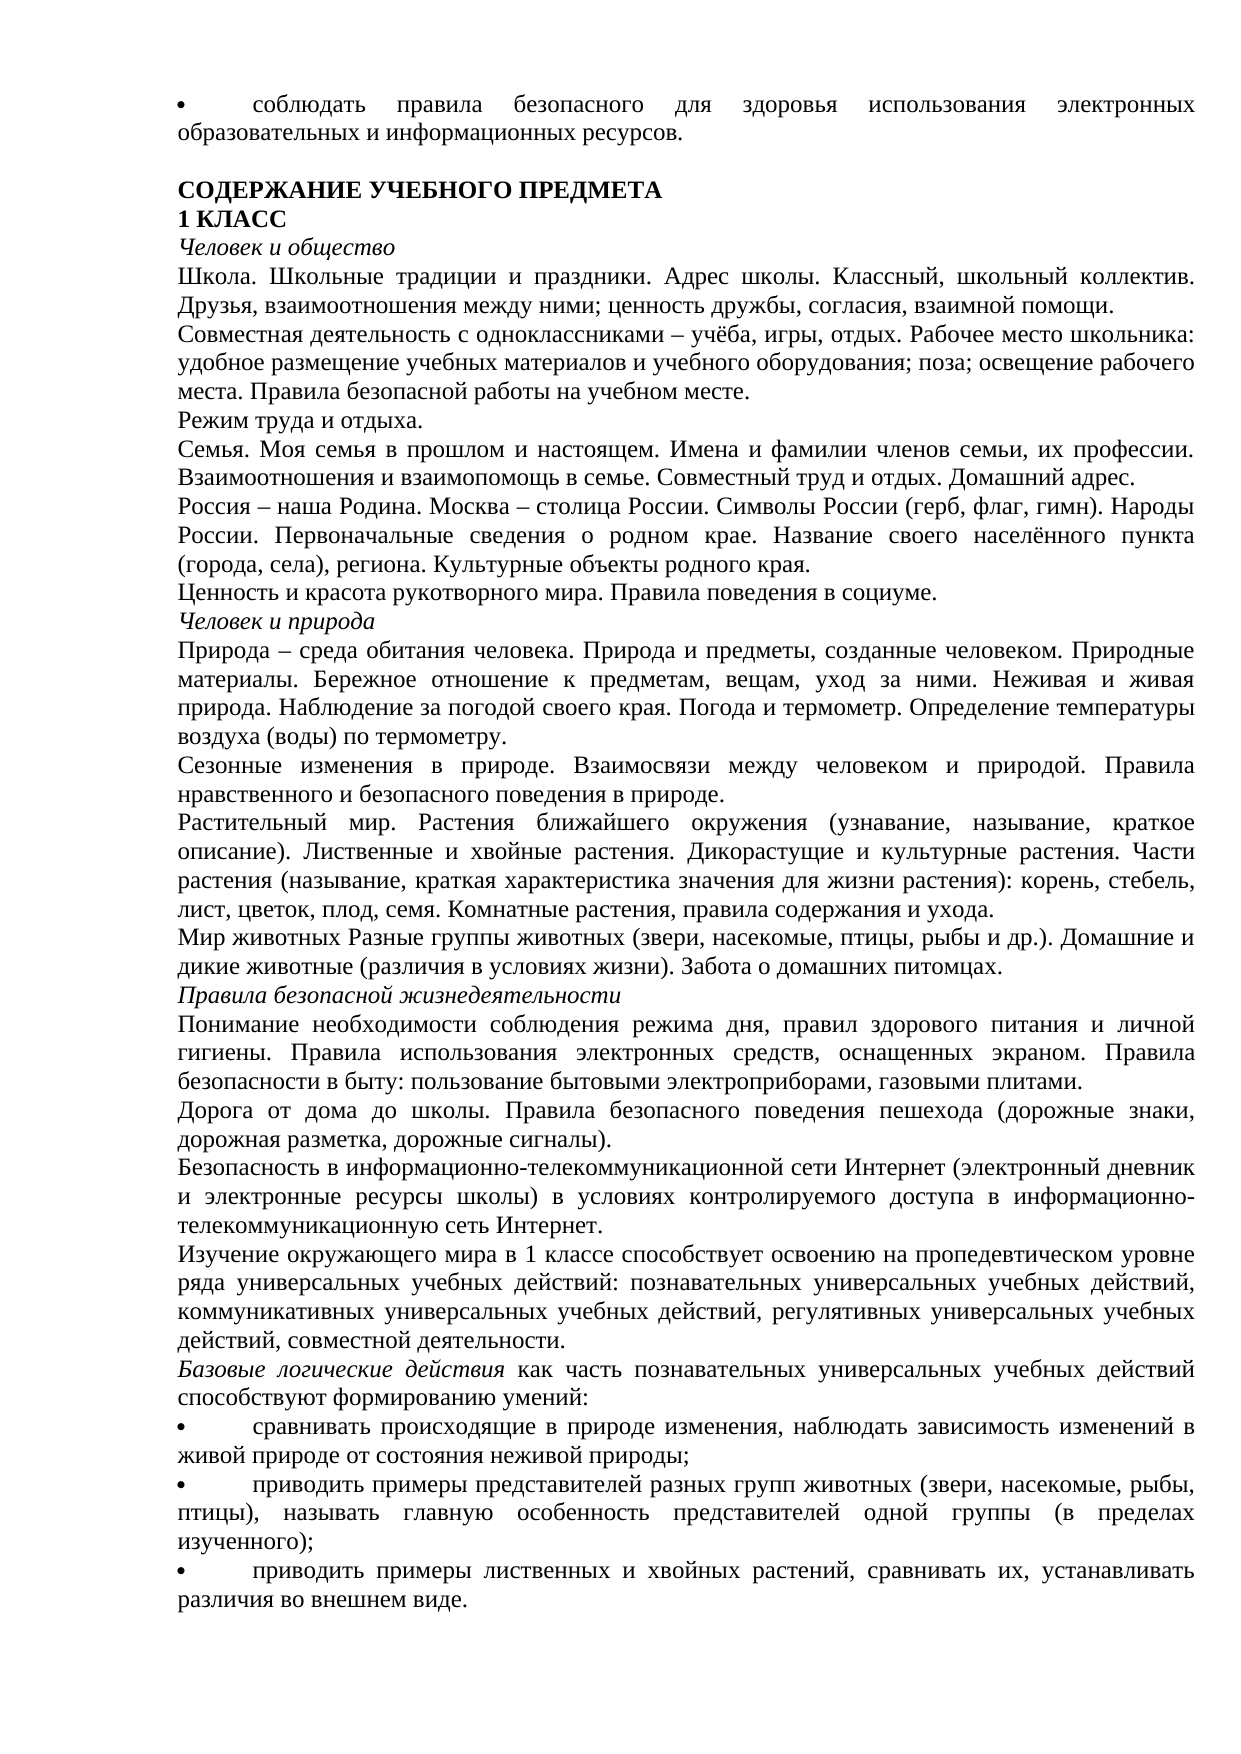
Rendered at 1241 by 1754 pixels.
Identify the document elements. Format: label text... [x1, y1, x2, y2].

text Изучение окружающего мира в 1 классе способствует освоению на пропедевтическом уровне ряда универсальных учебных действий: познавательных универсальных учебных действий, коммуникативных универсальных учебных действий, регулятивных универсальных учебных действий, совместной деятельности. [177, 1239, 1196, 1354]
text Ценность и красота рукотворного мира. Правила поведения в социуме. [177, 577, 1196, 606]
text Россия – наша Родина. Москва – столица России. Символы России (герб, флаг, гимн). Народы России. Первоначальные сведения о родном крае. Название своего населённого пункта (города, села), региона. Культурные объекты родного края. [177, 491, 1196, 577]
text Семья. Моя семья в прошлом и настоящем. Имена и фамилии членов семьи, их профессии. Взаимоотношения и взаимопомощь в семье. Совместный труд и отдых. Домашний адрес. [177, 434, 1196, 491]
text Сезонные изменения в природе. Взаимосвязи между человеком и природой. Правила нравственного и безопасного поведения в природе. [177, 750, 1196, 807]
text Совместная деятельность с одноклассниками – учёба, игры, отдых. Рабочее место школьника: удобное размещение учебных материалов и учебного оборудования; поза; освещение рабочего места. Правила безопасной работы на учебном месте. [177, 319, 1196, 405]
text Базовые логические действия как часть познавательных универсальных учебных действий способствуют формированию умений: [177, 1354, 1196, 1411]
list соблюдать правила безопасного для здоровья использования электронных образовательных и информационных ресурсов. [177, 89, 1196, 146]
text Безопасность в информационно-телекоммуникационной сети Интернет (электронный дневник и электронные ресурсы школы) в условиях контролируемого доступа в информационно-телекоммуникационную сеть Интернет. [177, 1152, 1196, 1239]
list приводить примеры лиственных и хвойных растений, сравнивать их, устанавливать различия во внешнем виде. [177, 1555, 1196, 1612]
text 1 КЛАСС [177, 204, 1196, 232]
list приводить примеры представителей разных групп животных (звери, насекомые, рыбы, птицы), называть главную особенность представителей одной группы (в пределах изученного); [177, 1469, 1196, 1555]
text Человек и природа [177, 606, 1196, 635]
text Человек и общество [177, 232, 1196, 261]
text Растительный мир. Растения ближайшего окружения (узнавание, называние, краткое описание). Лиственные и хвойные растения. Дикорастущие и культурные растения. Части растения (называние, краткая характеристика значения для жизни растения): корень, стебель, лист, цветок, плод, семя. Комнатные растения, правила содержания и ухода. [177, 807, 1196, 922]
text СОДЕРЖАНИЕ УЧЕБНОГО ПРЕДМЕТА [177, 175, 1196, 204]
text Дорога от дома до школы. Правила безопасного поведения пешехода (дорожные знаки, дорожная разметка, дорожные сигналы). [177, 1095, 1196, 1152]
text Режим труда и отдыха. [177, 405, 1196, 434]
text Природа – среда обитания человека. Природа и предметы, созданные человеком. Природные материалы. Бережное отношение к предметам, вещам, уход за ними. Неживая и живая природа. Наблюдение за погодой своего края. Погода и термометр. Определение температуры воздуха (воды) по термометру. [177, 635, 1196, 750]
text Понимание необходимости соблюдения режима дня, правил здорового питания и личной гигиены. Правила использования электронных средств, оснащенных экраном. Правила безопасности в быту: пользование бытовыми электроприборами, газовыми плитами. [177, 1009, 1196, 1095]
list сравнивать происходящие в природе изменения, наблюдать зависимость изменений в живой природе от состояния неживой природы; [177, 1411, 1196, 1469]
text Школа. Школьные традиции и праздники. Адрес школы. Классный, школьный коллектив. Друзья, взаимоотношения между ними; ценность дружбы, согласия, взаимной помощи. [177, 261, 1196, 319]
text Правила безопасной жизнедеятельности [177, 980, 1196, 1009]
text Мир животных Разные группы животных (звери, насекомые, птицы, рыбы и др.). Домашние и дикие животные (различия в условиях жизни). Забота о домашних питомцах. [177, 922, 1196, 980]
